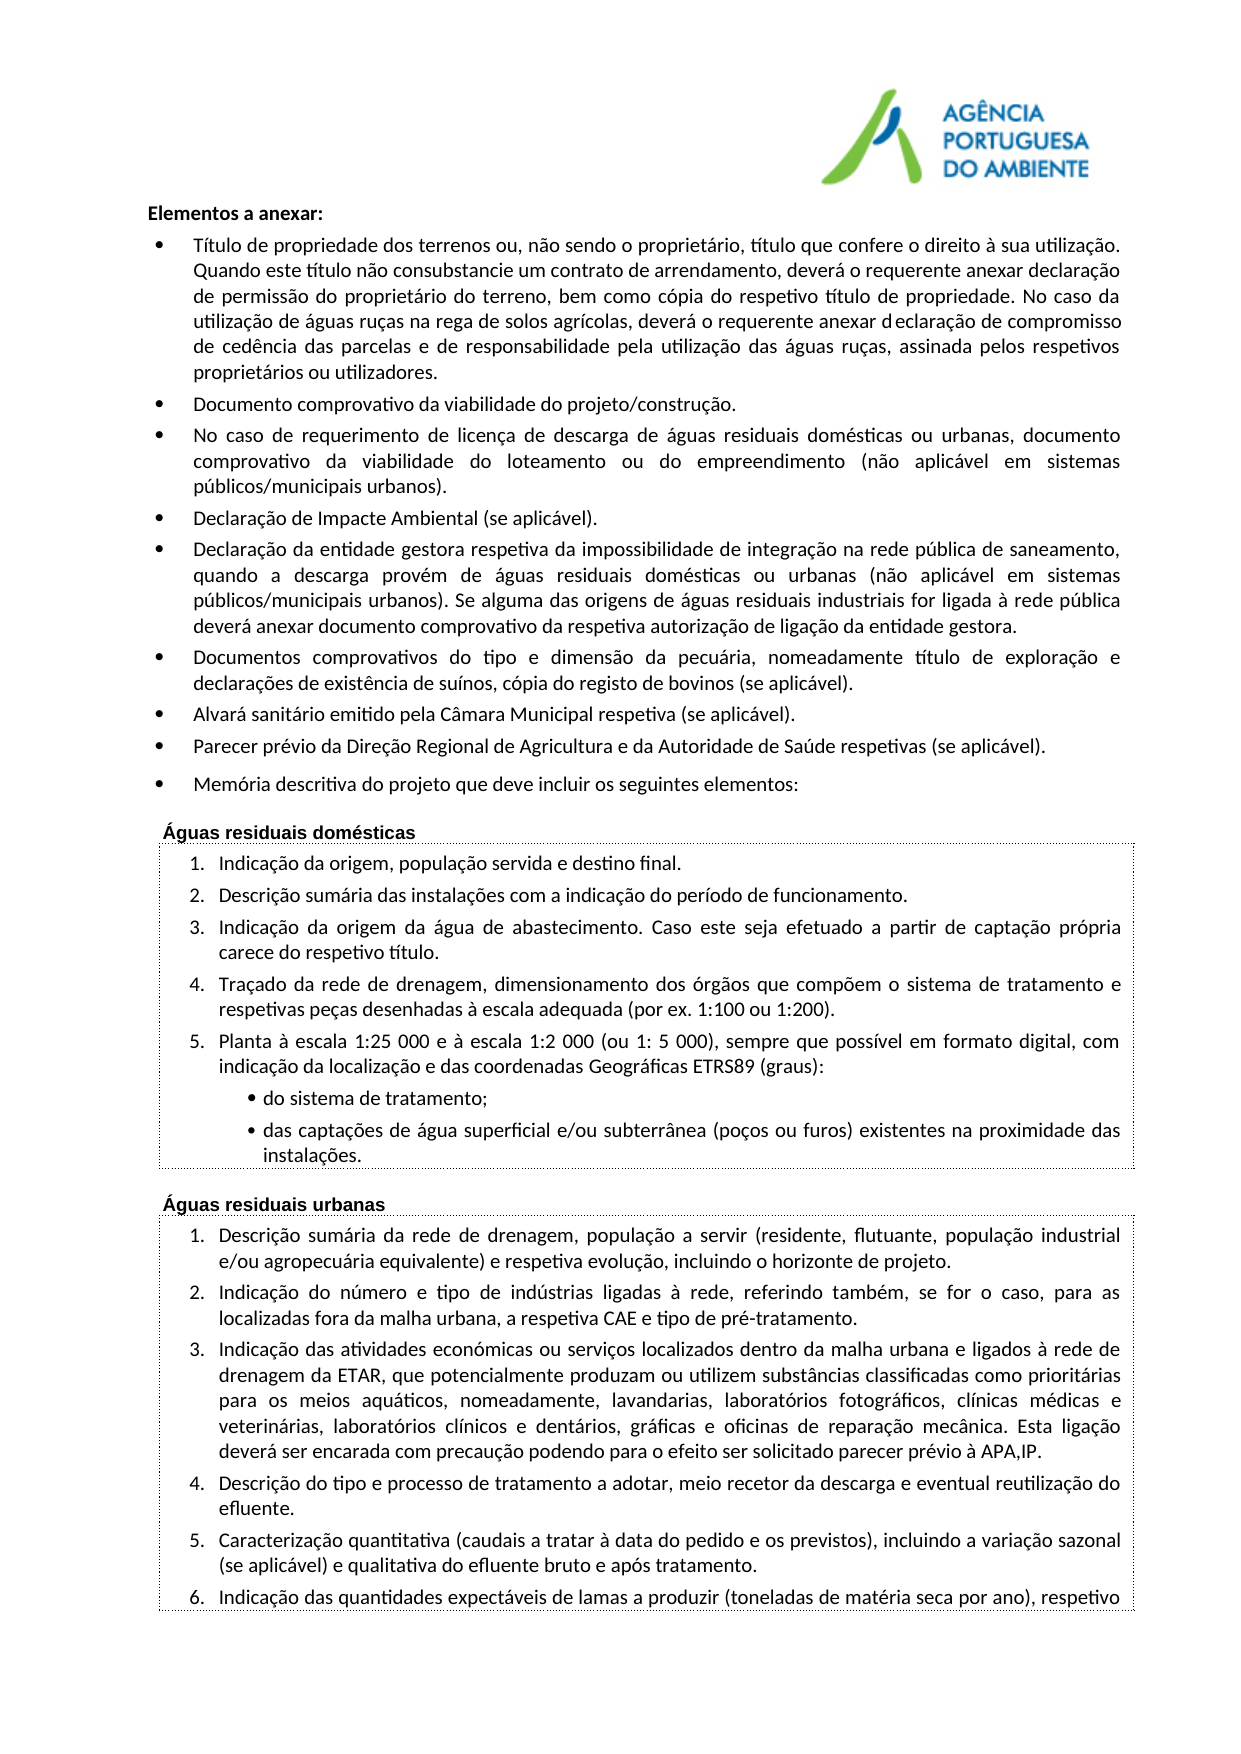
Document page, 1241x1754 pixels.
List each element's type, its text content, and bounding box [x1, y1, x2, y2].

picture [809, 73, 1123, 201]
list Declaração da entidade gestora respetiva da impossibilidade de integração na rede pública de saneamento, quando a descarga provém de águas residuais domésticas ou urbanas (não aplicável em sistemas públicos/municipais urbanos). Se alguma das origens de águas residuais industriais for ligada à rede pública deverá anexar documento comprovativo da respetiva autorização de ligação da entidade gestora. [156, 537, 1122, 638]
list Parecer prévio da Direção Regional de Agricultura e da Autoridade de Saúde respetivas (se aplicável). [156, 733, 1122, 759]
list Documentos comprovativos do tipo e dimensão da pecuária, nomeadamente título de exploração e declarações de existência de suínos, cópia do registo de bovinos (se aplicável). [156, 644, 1122, 695]
table_header Indicação da origem, população servida e destino final. Descrição sumária das instalações com a indicação do período de funcionamento. Indicação da origem da água de abastecimento. Caso este seja efetuado a partir de captação própria carece do respetivo título. Traçado da rede de drenagem, dimensionamento dos órgãos que compõem o sistema de tratamento e respetivas peças desenhadas à escala adequada (por ex. 1:100 ou 1:200). Planta à escala 1:25 000 e à escala 1:2 000 (ou 1: 5 000), sempre que possível em formato digital, com indicação da localização e das coordenadas Geográficas ETRS89 (graus): do sistema de tratamento; das captações de água superficial e/ou subterrânea (poços ou furos) existentes na proximidade das instalações. [160, 843, 1134, 1168]
list Título de propriedade dos terrenos ou, não sendo o proprietário, título que confere o direito à sua utilização. Quando este título não consubstancie um contrato de arrendamento, deverá o requerente anexar declaração de permissão do proprietário do terreno, bem como cópia do respetivo título de propriedade. No caso da utilização de águas ruças na rega de solos agrícolas, deverá o requerente anexar declaração de compromisso de cedência das parcelas e de responsabilidade pela utilização das águas ruças, assinada pelos respetivos proprietários ou utilizadores. [156, 232, 1122, 384]
text Águas residuais urbanas [118, 1194, 1122, 1215]
text Águas residuais domésticas [118, 822, 1122, 843]
list Alvará sanitário emitido pela Câmara Municipal respetiva (se aplicável). [156, 702, 1122, 727]
list Memória descritiva do projeto que deve incluir os seguintes elementos: [156, 771, 1122, 797]
text Elementos a anexar: [148, 200, 1122, 226]
list Declaração de Impacte Ambiental (se aplicável). [156, 505, 1122, 530]
list Documento comprovativo da viabilidade do projeto/construção. [156, 391, 1122, 416]
list No caso de requerimento de licença de descarga de águas residuais domésticas ou urbanas, documento comprovativo da viabilidade do loteamento ou do empreendimento (não aplicável em sistemas públicos/municipais urbanos). [156, 422, 1122, 499]
